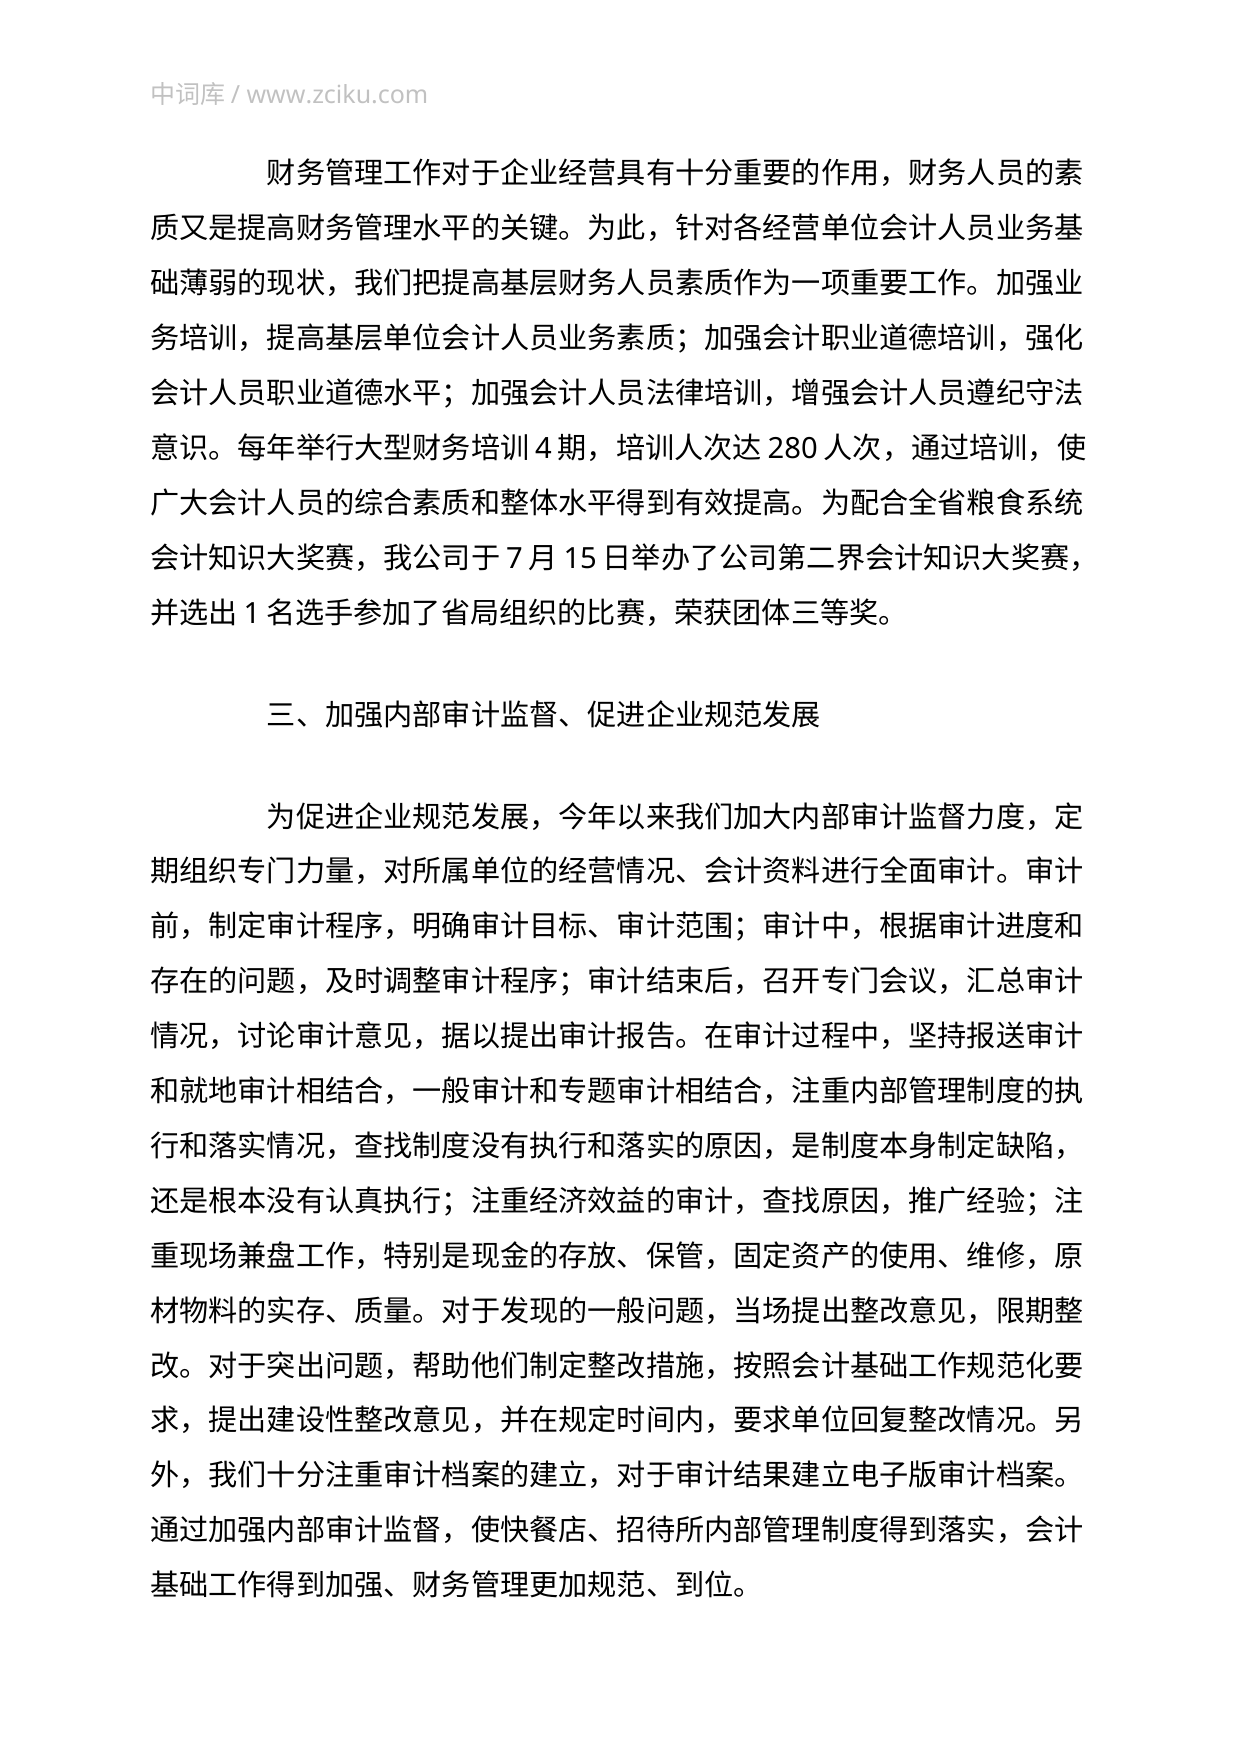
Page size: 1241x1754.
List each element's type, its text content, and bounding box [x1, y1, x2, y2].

text 财务管理工作对于企业经营具有十分重要的作用，财务人员的素质又是提高财务管理水平的关键。为此，针对各经营单位会计人员业务基础薄弱的现状，我们把提高基层财务人员素质作为一项重要工作。加强业务培训，提高基层单位会计人员业务素质；加强会计职业道德培训，强化会计人员职业道德水平；加强会计人员法律培训，增强会计人员遵纪守法意识。每年举行大型财务培训4期，培训人次达280人次，通过培训，使广大会计人员的综合素质和整体水平得到有效提高。为配合全省粮食系统会计知识大奖赛，我公司于7月15日举办了公司第二界会计知识大奖赛，并选出1名选手参加了省局组织的比赛，荣获团体三等奖。 [150, 150, 1090, 632]
text 为促进企业规范发展，今年以来我们加大内部审计监督力度，定期组织专门力量，对所属单位的经营情况、会计资料进行全面审计。审计前，制定审计程序，明确审计目标、审计范围；审计中，根据审计进度和存在的问题，及时调整审计程序；审计结束后，召开专门会议，汇总审计情况，讨论审计意见，据以提出审计报告。在审计过程中，坚持报送审计和就地审计相结合，一般审计和专题审计相结合，注重内部管理制度的执行和落实情况，查找制度没有执行和落实的原因，是制度本身制定缺陷，还是根本没有认真执行；注重经济效益的审计，查找原因，推广经验；注重现场兼盘工作，特别是现金的存放、保管，固定资产的使用、维修，原材物料的实存、质量。对于发现的一般问题，当场提出整改意见，限期整改。对于突出问题，帮助他们制定整改措施，按照会计基础工作规范化要求，提出建设性整改意见，并在规定时间内，要求单位回复整改情况。另外，我们十分注重审计档案的建立，对于审计结果建立电子版审计档案。通过加强内部审计监督，使快餐店、招待所内部管理制度得到落实，会计基础工作得到加强、财务管理更加规范、到位。 [150, 793, 1090, 1604]
text 三、加强内部审计监督、促进企业规范发展 [150, 691, 1090, 734]
